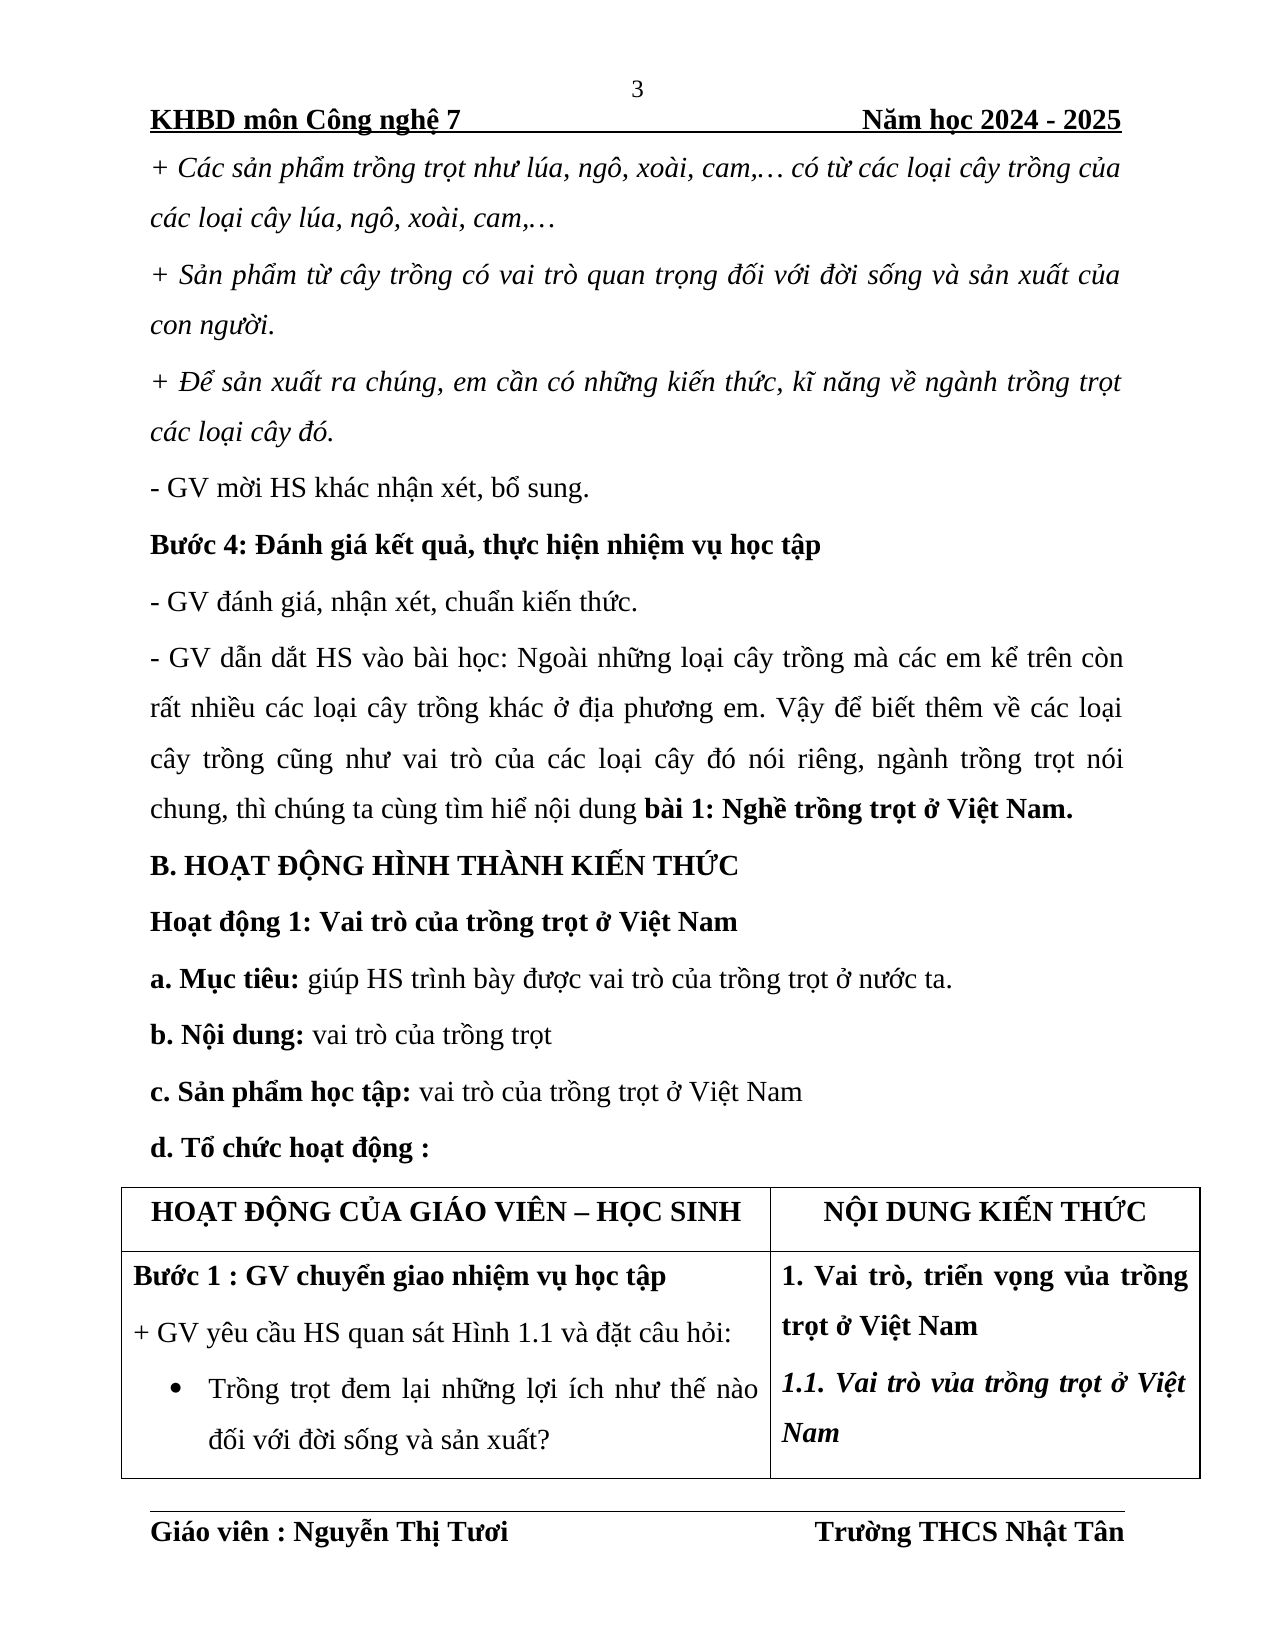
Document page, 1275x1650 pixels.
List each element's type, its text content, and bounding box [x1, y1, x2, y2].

text c. Sản phẩm học tập: vai trò của trồng trọt ở Việt Nam [150, 1074, 1125, 1108]
text d. Tổ chức hoạt động : [150, 1131, 1125, 1164]
text a. Mục tiêu: giúp HS trình bày được vai trò của trồng trọt ở nước ta. [150, 961, 1125, 994]
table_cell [122, 1252, 770, 1478]
text - GV dẫn dắt HS vào bài học: Ngoài những loại cây trồng mà các em kể trên còn rất nhiều các loại cây trồng khác ở địa phương em. Vậy để biết thêm về các loại cây trồng cũng như vai trò của các loại cây đó nói riêng, ngành trồng trọt nói chung, thì chúng ta cùng tìm hiể nội dung bài 1: Nghề trồng trọt ở Việt Nam. [150, 640, 1125, 825]
table_header HOẠT ĐỘNG CỦA GIÁO VIÊN – HỌC SINH [122, 1188, 770, 1251]
text B. HOẠT ĐỘNG HÌNH THÀNH KIẾN THỨC [150, 848, 1125, 881]
text + Sản phẩm từ cây trồng có vai trò quan trọng đối với đời sống và sản xuất của con người. [150, 257, 1125, 341]
text + Để sản xuất ra chúng, em cần có những kiến thức, kĩ năng về ngành trồng trọt các loại cây đó. [150, 364, 1125, 448]
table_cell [771, 1252, 1199, 1478]
text b. Nội dung: vai trò của trồng trọt [150, 1017, 1125, 1051]
text + Các sản phẩm trồng trọt như lúa, ngô, xoài, cam,… có từ các loại cây trồng của các loại cây lúa, ngô, xoài, cam,… [150, 150, 1125, 234]
text - GV đánh giá, nhận xét, chuẩn kiến thức. [150, 584, 1125, 617]
text - GV mời HS khác nhận xét, bổ sung. [150, 471, 1125, 504]
text Hoạt động 1: Vai trò của trồng trọt ở Việt Nam [150, 904, 1125, 938]
table_header NỘI DUNG KIẾN THỨC [771, 1188, 1199, 1251]
text Bước 4: Đánh giá kết quả, thực hiện nhiệm vụ học tập [150, 527, 1125, 561]
